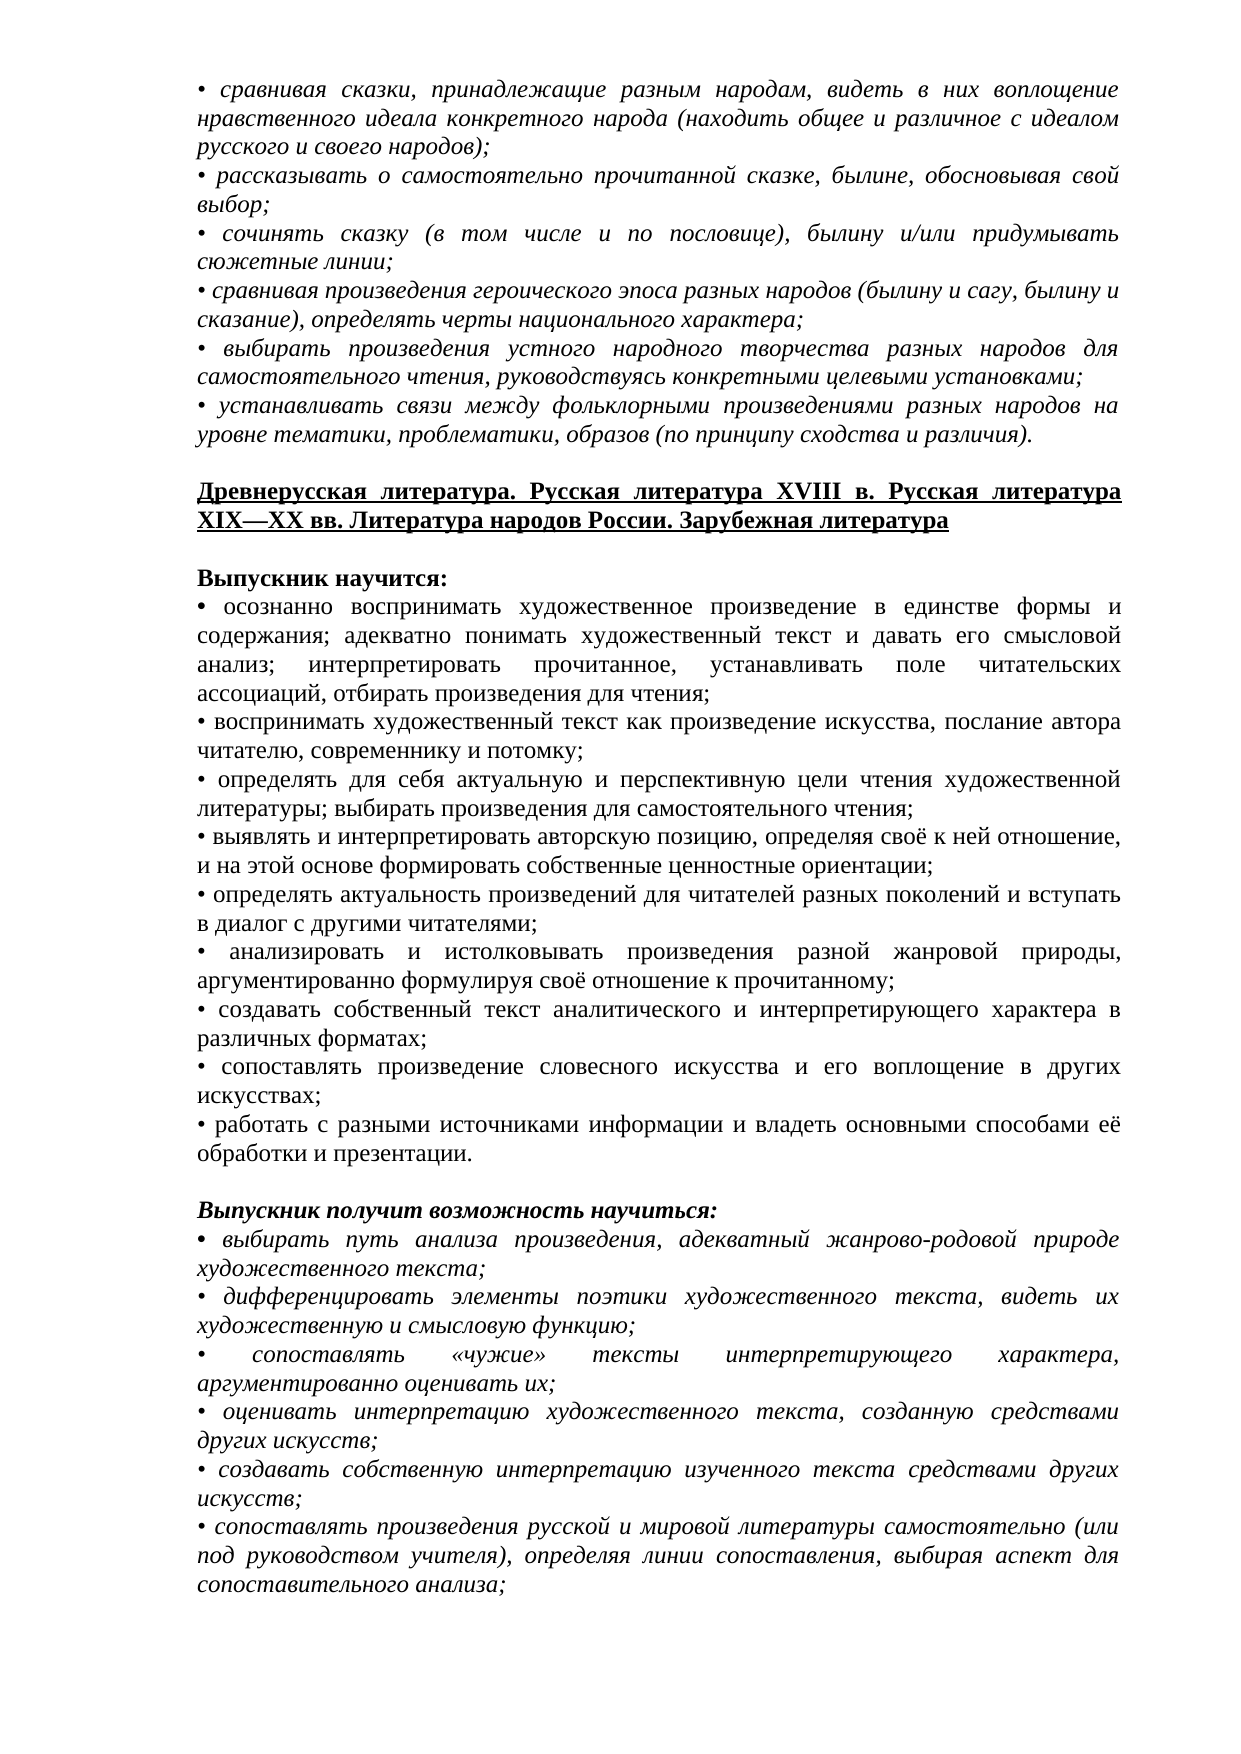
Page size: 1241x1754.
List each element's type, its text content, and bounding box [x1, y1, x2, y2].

text Древнерусская литература. Русская литература XVIII в. Русская литература XIX—XX вв. Литература народов России. Зарубежная литература [197, 476, 1122, 501]
text • сочинять сказку (в том числе и по пословице), былину и/или придумывать сюжетные линии; [197, 218, 1122, 275]
text • сопоставлять «чужие» тексты интерпретирующего характера, аргументированно оценивать их; [197, 1339, 1122, 1396]
text • сравнивая произведения героического эпоса разных народов (былину и сагу, былину и сказание), определять черты национального характера; [197, 275, 1122, 333]
text • сравнивая сказки, принадлежащие разным народам, видеть в них воплощение нравственного идеала конкретного народа (находить общее и различное с идеалом русского и своего народов); [197, 74, 1122, 160]
text • выбирать путь анализа произведения, адекватный жанрово-родовой природе художественного текста; [197, 1224, 1122, 1281]
text • устанавливать связи между фольклорными произведениями разных народов на уровне тематики, проблематики, образов (по принципу сходства и различия). [197, 390, 1122, 448]
text Выпускник научится: [197, 563, 1122, 591]
text • работать с разными источниками информации и владеть основными способами её обработки и презентации. [197, 1109, 1122, 1166]
text • выбирать произведения устного народного творчества разных народов для самостоятельного чтения, руководствуясь конкретными целевыми установками; [197, 333, 1122, 390]
text • создавать собственную интерпретацию изученного текста средствами других искусств; [197, 1454, 1122, 1511]
text • сопоставлять произведение словесного искусства и его воплощение в других искусствах; [197, 1051, 1122, 1109]
text • определять для себя актуальную и перспективную цели чтения художественной литературы; выбирать произведения для самостоятельного чтения; [197, 764, 1122, 821]
text • оценивать интерпретацию художественного текста, созданную средствами других искусств; [197, 1396, 1122, 1454]
text • сопоставлять произведения русской и мировой литературы самостоятельно (или под руководством учителя), определяя линии сопоставления, выбирая аспект для сопоставительного анализа; [197, 1511, 1122, 1598]
text • анализировать и истолковывать произведения разной жанровой природы, аргументированно формулируя своё отношение к прочитанному; [197, 936, 1122, 994]
text Выпускник получит возможность научиться: [197, 1195, 1122, 1224]
text • определять актуальность произведений для читателей разных поколений и вступать в диалог с другими читателями; [197, 879, 1122, 936]
text • выявлять и интерпретировать авторскую позицию, определяя своё к ней отношение, и на этой основе формировать собственные ценностные ориентации; [197, 821, 1122, 879]
text • дифференцировать элементы поэтики художественного текста, видеть их художественную и смысловую функцию; [197, 1281, 1122, 1339]
text • осознанно воспринимать художественное произведение в единстве формы и содержания; адекватно понимать художественный текст и давать его смысловой анализ; интерпретировать прочитанное, устанавливать поле читательских ассоциаций, отбирать произведения для чтения; [197, 591, 1122, 706]
text • создавать собственный текст аналитического и интерпретирующего характера в различных форматах; [197, 994, 1122, 1051]
text • воспринимать художественный текст как произведение искусства, послание автора читателю, современнику и потомку; [197, 706, 1122, 764]
text Древнерусская литература. Русская литература XVIII в. Русская литература XIX—XX вв. Литература народов России. Зарубежная литература [197, 503, 1122, 534]
text • рассказывать о самостоятельно прочитанной сказке, былине, обосновывая свой выбор; [197, 160, 1122, 218]
